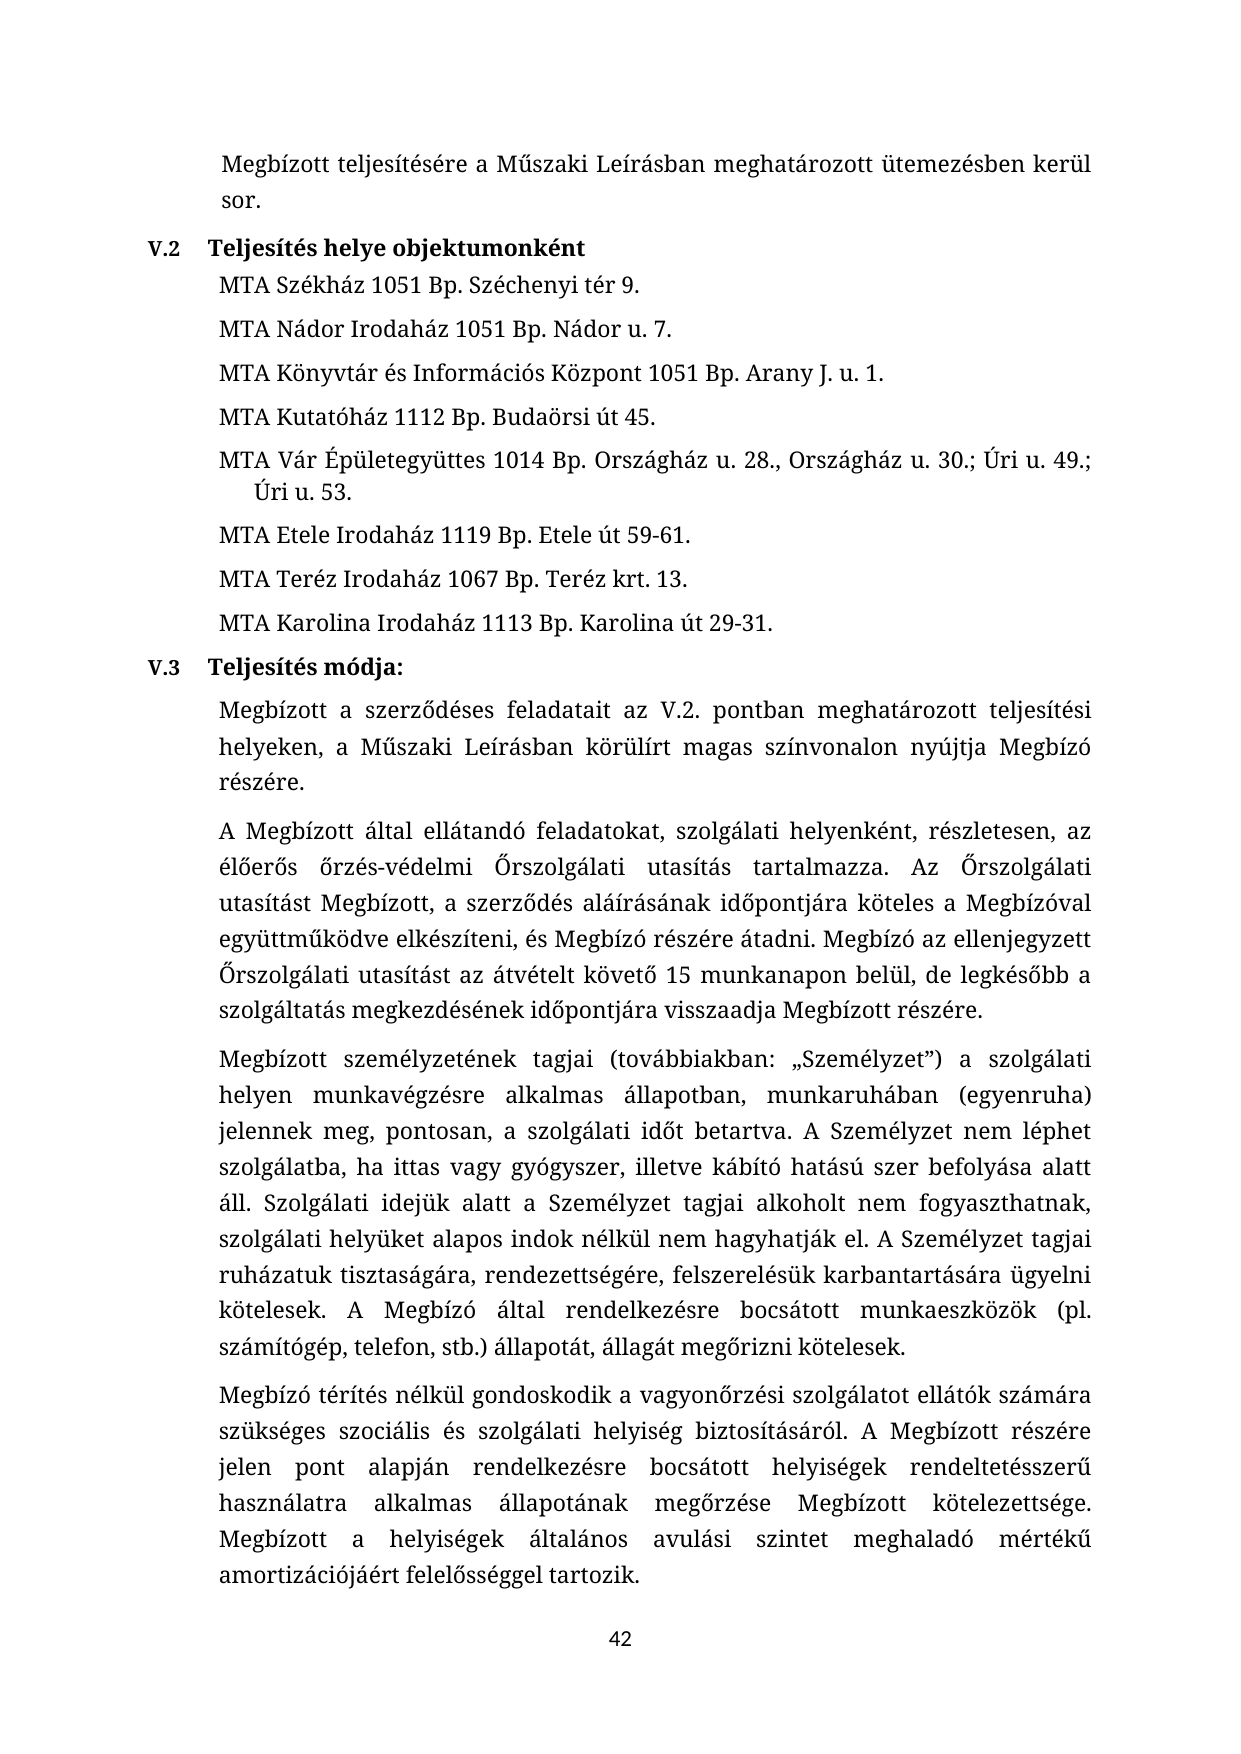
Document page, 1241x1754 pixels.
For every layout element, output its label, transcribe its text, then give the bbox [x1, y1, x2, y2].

list MTA Teréz Irodaház 1067 Bp. Teréz krt. 13. [218, 563, 1093, 594]
list A Megbízott által ellátandó feladatokat, szolgálati helyenként, részletesen, az élőerős őrzés-védelmi Őrszolgálati utasítás tartalmazza. Az Őrszolgálati utasítást Megbízott, a szerződés aláírásának időpontjára köteles a Megbízóval együttműködve elkészíteni, és Megbízó részére átadni. Megbízó az ellenjegyzett Őrszolgálati utasítást az átvételt követő 15 munkanapon belül, de legkésőbb a szolgáltatás megkezdésének időpontjára visszaadja Megbízott részére. [218, 815, 1093, 1026]
list Megbízott a szerződéses feladatait az V.2. pontban meghatározott teljesítési helyeken, a Műszaki Leírásban körülírt magas színvonalon nyújtja Megbízó részére. [218, 694, 1093, 798]
list Megbízott személyzetének tagjai (továbbiakban: „Személyzet”) a szolgálati helyen munkavégzésre alkalmas állapotban, munkaruhában (egyenruha) jelennek meg, pontosan, a szolgálati időt betartva. A Személyzet nem léphet szolgálatba, ha ittas vagy gyógyszer, illetve kábító hatású szer befolyása alatt áll. Szolgálati idejük alatt a Személyzet tagjai alkoholt nem fogyaszthatnak, szolgálati helyüket alapos indok nélkül nem hagyhatják el. A Személyzet tagjai ruházatuk tisztaságára, rendezettségére, felszerelésük karbantartására ügyelni kötelesek. A Megbízó által rendelkezésre bocsátott munkaeszközök (pl. számítógép, telefon, stb.) állapotát, állagát megőrizni kötelesek. [218, 1043, 1093, 1362]
subtitle Teljesítés helye objektumonként [148, 232, 1093, 263]
subtitle Teljesítés módja: [148, 651, 1093, 682]
list Megbízó térítés nélkül gondoskodik a vagyonőrzési szolgálatot ellátók számára szükséges szociális és szolgálati helyiség biztosításáról. A Megbízott részére jelen pont alapján rendelkezésre bocsátott helyiségek rendeltetésszerű használatra alkalmas állapotának megőrzése Megbízott kötelezettsége. Megbízott a helyiségek általános avulási szintet meghaladó mértékű amortizációjáért felelősséggel tartozik. [218, 1379, 1093, 1590]
text Megbízott teljesítésére a Műszaki Leírásban meghatározott ütemezésben kerül sor. [221, 148, 1093, 215]
list MTA Kutatóház 1112 Bp. Budaörsi út 45. [218, 401, 1093, 432]
list MTA Székház 1051 Bp. Széchenyi tér 9. [218, 269, 1093, 301]
list MTA Vár Épületegyüttes 1014 Bp. Országház u. 28., Országház u. 30.; Úri u. 49.; Úri u. 53. [218, 444, 1093, 507]
list MTA Karolina Irodaház 1113 Bp. Karolina út 29-31. [218, 607, 1093, 638]
list MTA Könyvtár és Információs Központ 1051 Bp. Arany J. u. 1. [218, 357, 1093, 388]
list MTA Etele Irodaház 1119 Bp. Etele út 59-61. [218, 519, 1093, 551]
list MTA Nádor Irodaház 1051 Bp. Nádor u. 7. [218, 313, 1093, 344]
